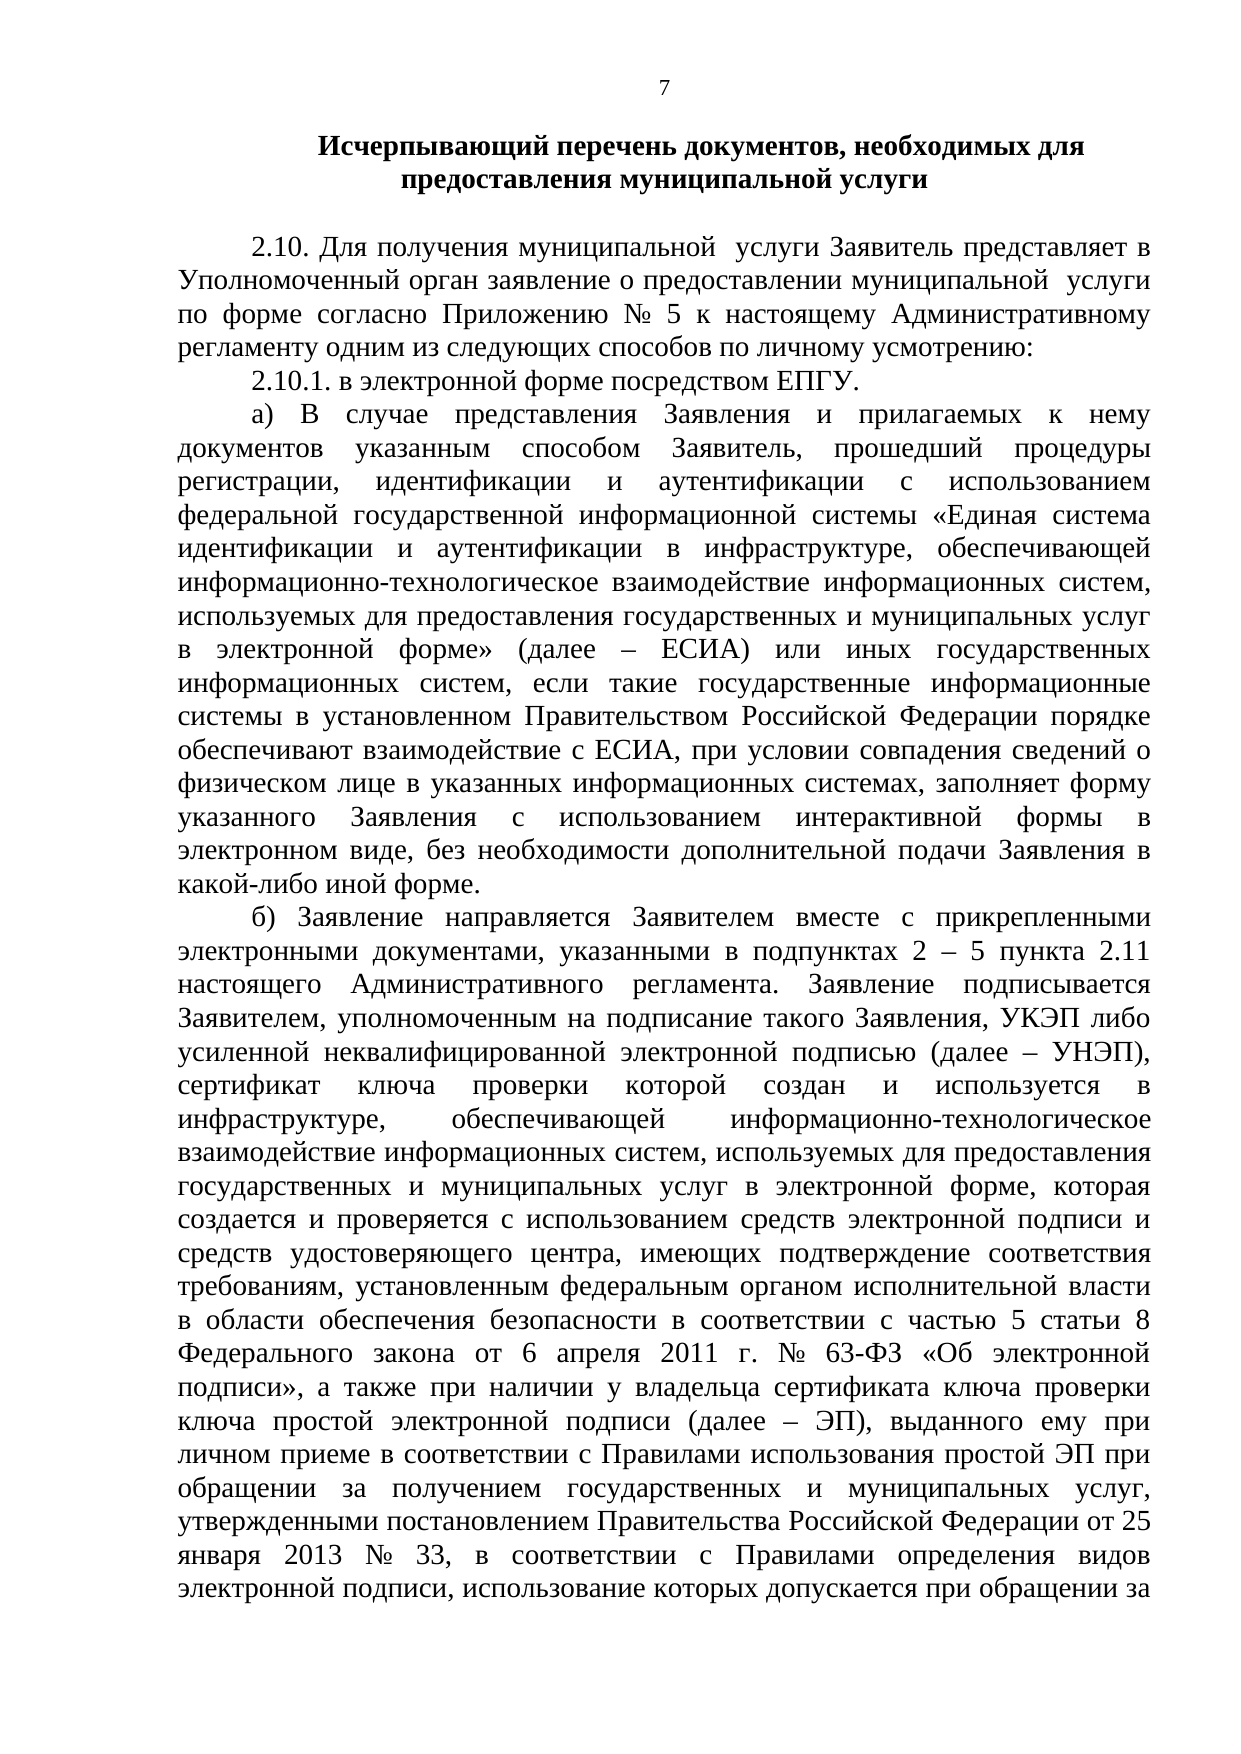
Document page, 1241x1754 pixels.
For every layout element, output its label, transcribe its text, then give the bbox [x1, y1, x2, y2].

text а) В случае представления Заявления и прилагаемых к нему документов указанным способом Заявитель, прошедший процедуры регистрации, идентификации и аутентификации с использованием федеральной государственной информационной системы «Единая система идентификации и аутентификации в инфраструктуре, обеспечивающей информационно-технологическое взаимодействие информационных систем, используемых для предоставления государственных и муниципальных услуг в электронной форме» (далее – ЕСИА) или иных государственных информационных систем, если такие государственные информационные системы в установленном Правительством Российской Федерации порядке обеспечивают взаимодействие с ЕСИА, при условии совпадения сведений о физическом лице в указанных информационных системах, заполняет форму указанного Заявления с использованием интерактивной формы в электронном виде, без необходимости дополнительной подачи Заявления в какой-либо иной форме. [177, 396, 1152, 899]
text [177, 899, 1152, 1604]
text 2.10.1. в электронной форме посредством ЕПГУ. [177, 363, 1152, 396]
text Исчерпывающий перечень документов, необходимых для предоставления муниципальной услуги [177, 128, 1152, 195]
text 2.10. Для получения муниципальной услуги Заявитель представляет в Уполномоченный орган заявление о предоставлении муниципальной услуги по форме согласно Приложению № 5 к настоящему Административному регламенту одним из следующих способов по личному усмотрению: [177, 229, 1152, 363]
